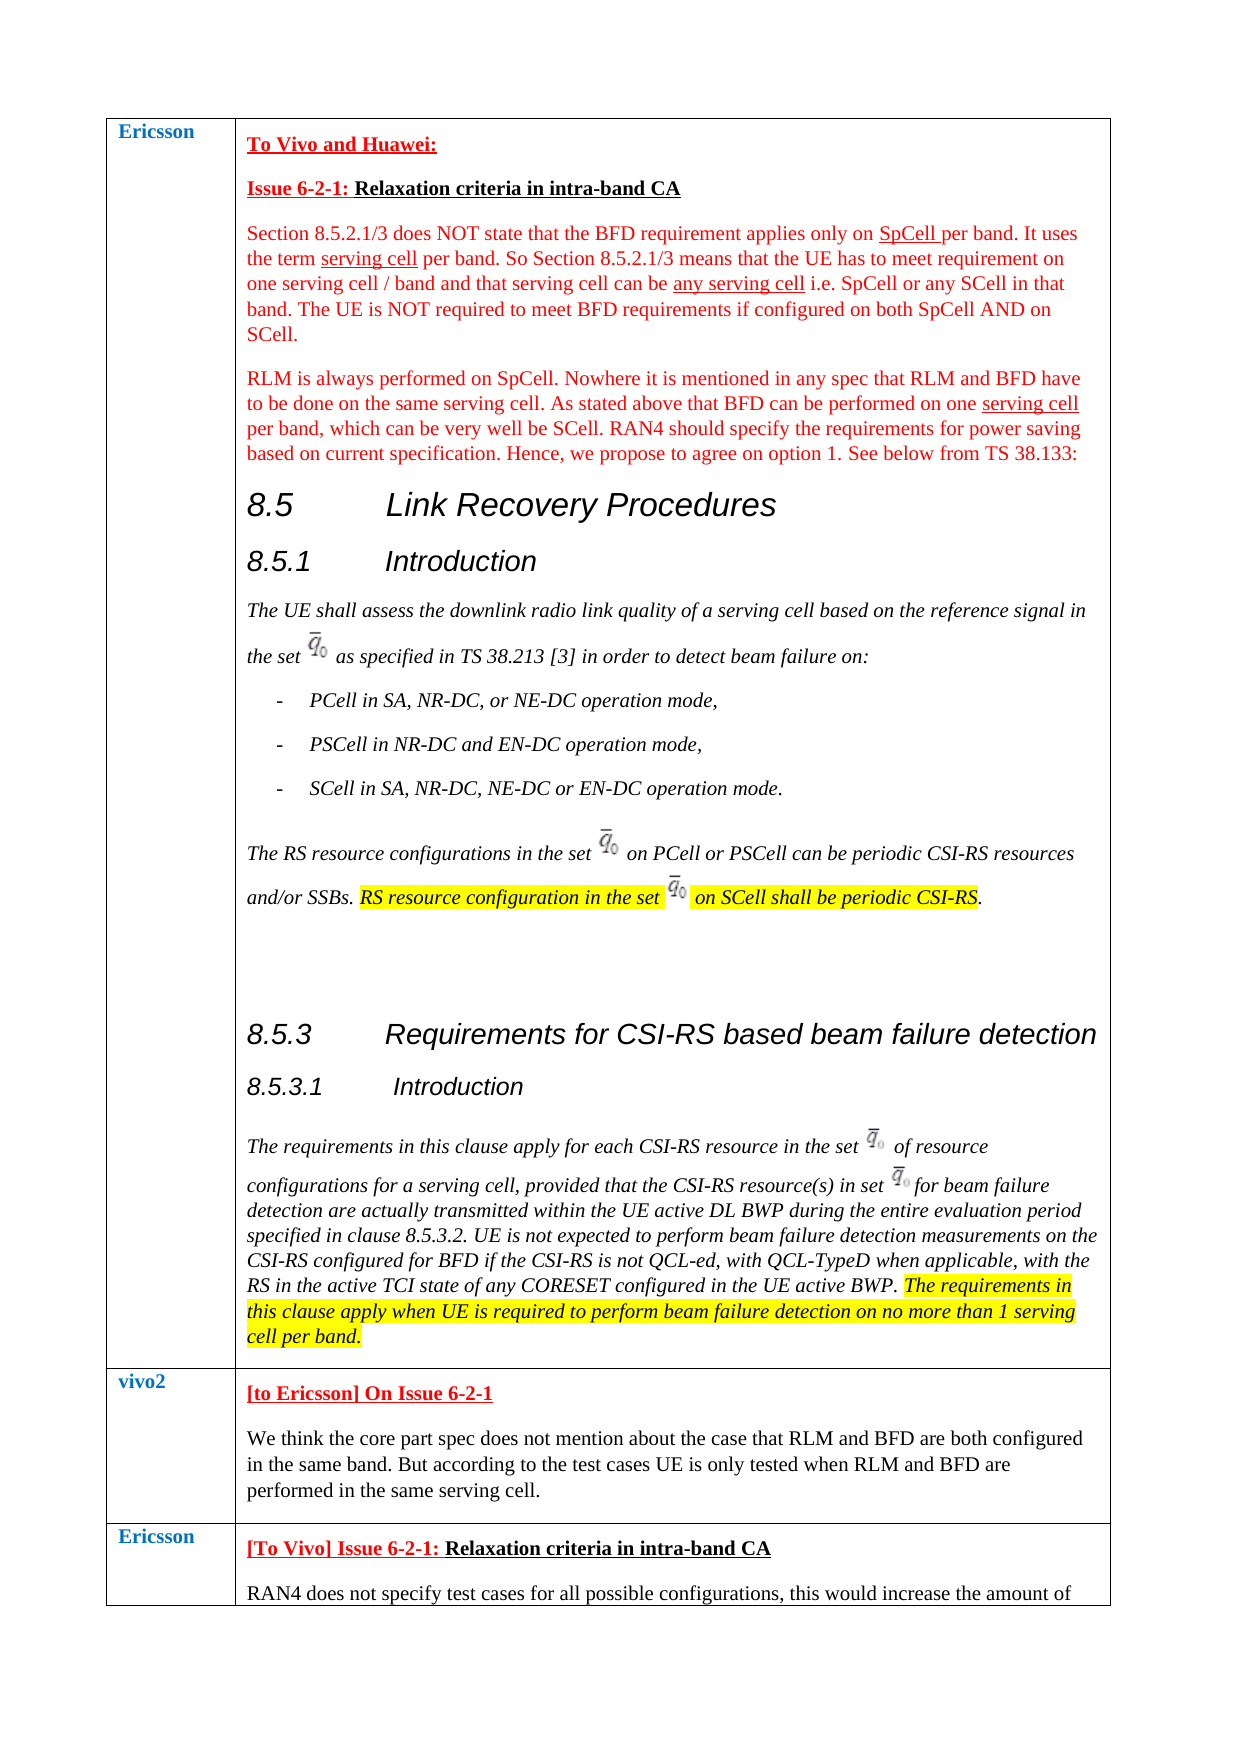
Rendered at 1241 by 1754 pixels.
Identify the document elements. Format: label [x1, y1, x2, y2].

table_cell [236, 119, 1110, 1368]
table_cell [107, 1524, 235, 1605]
picture [864, 1121, 889, 1154]
picture [596, 820, 622, 861]
picture [305, 623, 331, 664]
table_cell [107, 119, 235, 1368]
table_cell [236, 1524, 1110, 1605]
picture [889, 1159, 914, 1192]
picture [665, 866, 690, 905]
table_cell [107, 1369, 235, 1523]
table_cell [236, 1369, 1110, 1523]
